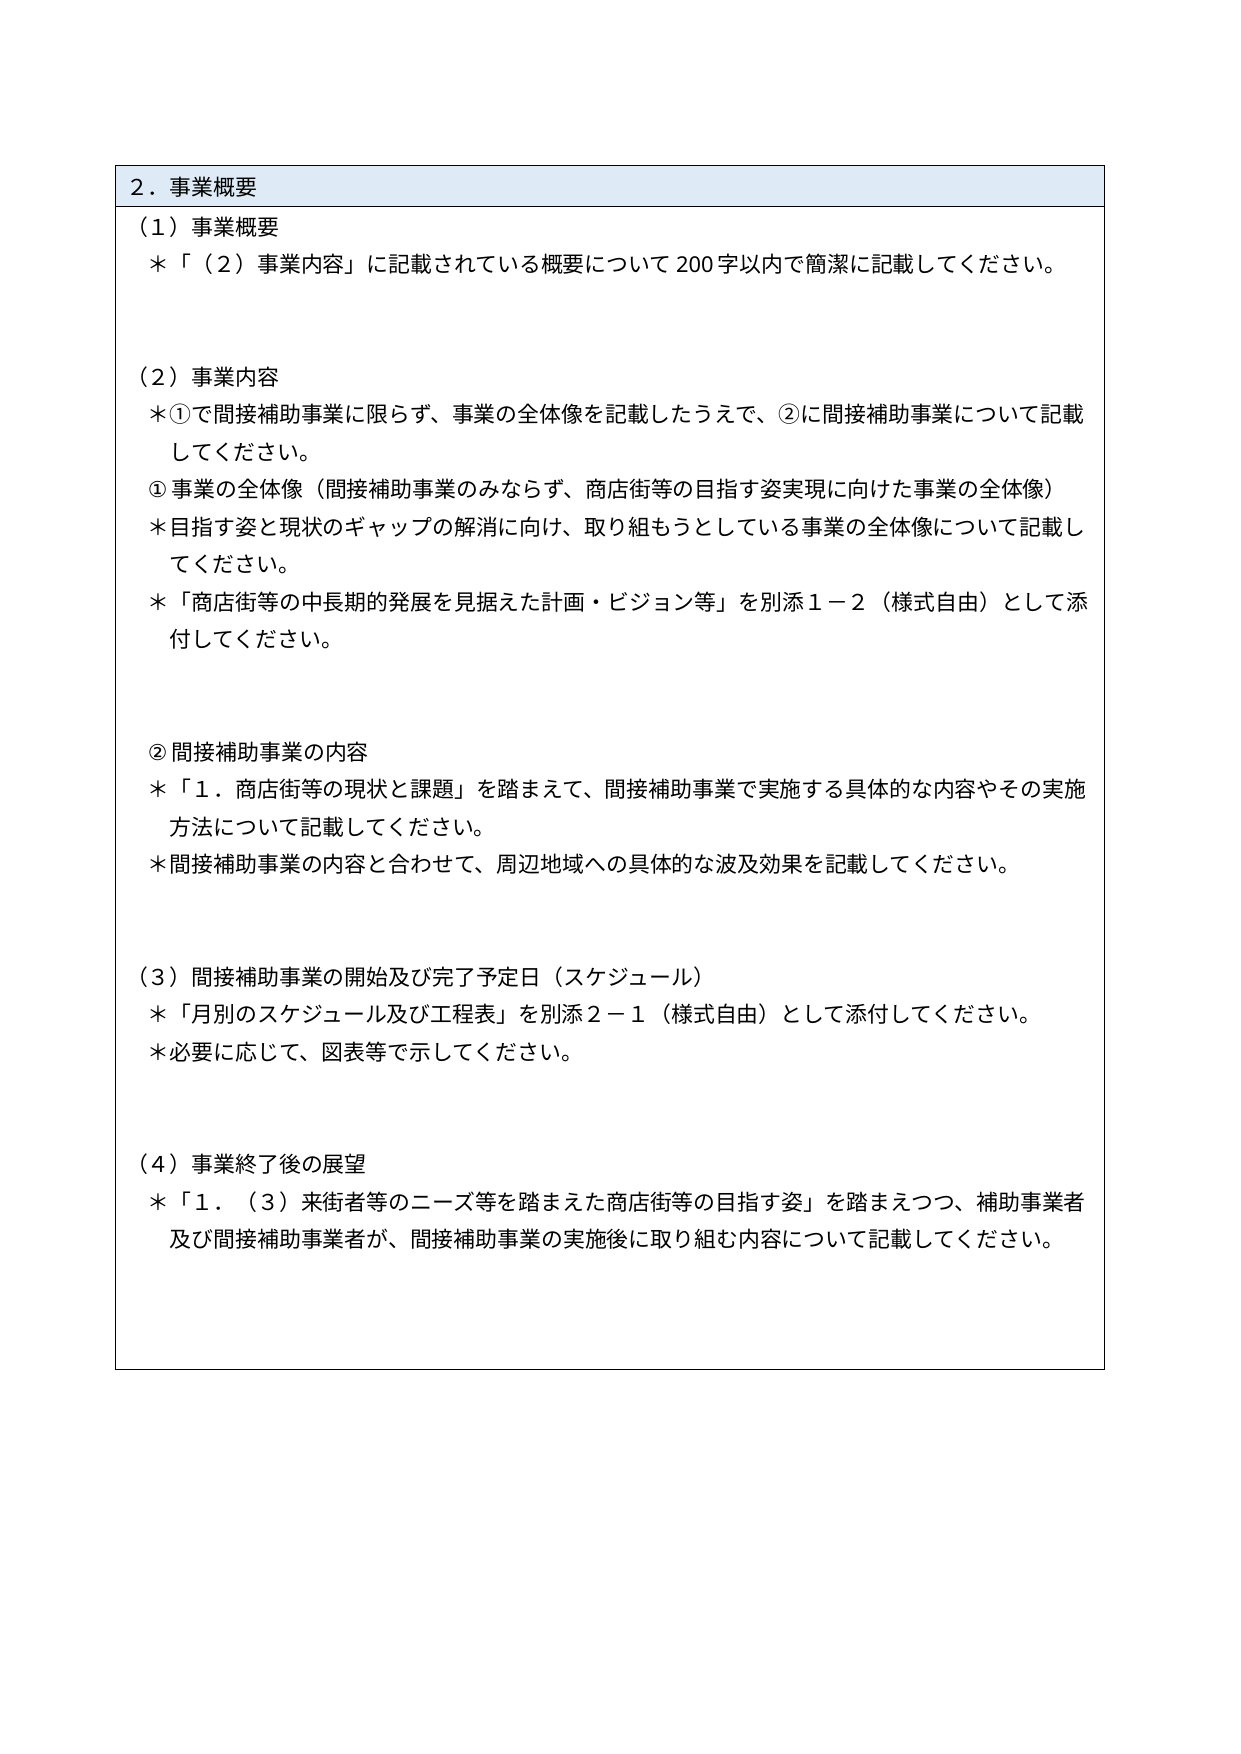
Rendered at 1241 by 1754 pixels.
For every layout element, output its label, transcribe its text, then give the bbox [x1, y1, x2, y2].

table_header ２．事業概要 [116, 166, 1104, 206]
table_cell （１）事業概要 ＊「（２）事業内容」に記載されている概要について200字以内で簡潔に記載してください。 （２）事業内容 ＊①で間接補助事業に限らず、事業の全体像を記載したうえで、②に間接補助事業について記載してください。 ①事業の全体像（間接補助事業のみならず、商店街等の目指す姿実現に向けた事業の全体像） ＊目指す姿と現状のギャップの解消に向け、取り組もうとしている事業の全体像について記載してください。 ＊「商店街等の中長期的発展を見据えた計画・ビジョン等」を別添１－２（様式自由）として添付してください。 ②間接補助事業の内容 ＊「１．商店街等の現状と課題」を踏まえて、間接補助事業で実施する具体的な内容やその実施方法について記載してください。 ＊間接補助事業の内容と合わせて、周辺地域への具体的な波及効果を記載してください。 （３）間接補助事業の開始及び完了予定日（スケジュール） ＊「月別のスケジュール及び工程表」を別添２－１（様式自由）として添付してください。 ＊必要に応じて、図表等で示してください。 （４）事業終了後の展望 ＊「１．（３）来街者等のニーズ等を踏まえた商店街等の目指す姿」を踏まえつつ、補助事業者及び間接補助事業者が、間接補助事業の実施後に取り組む内容について記載してください。 [116, 207, 1104, 1369]
